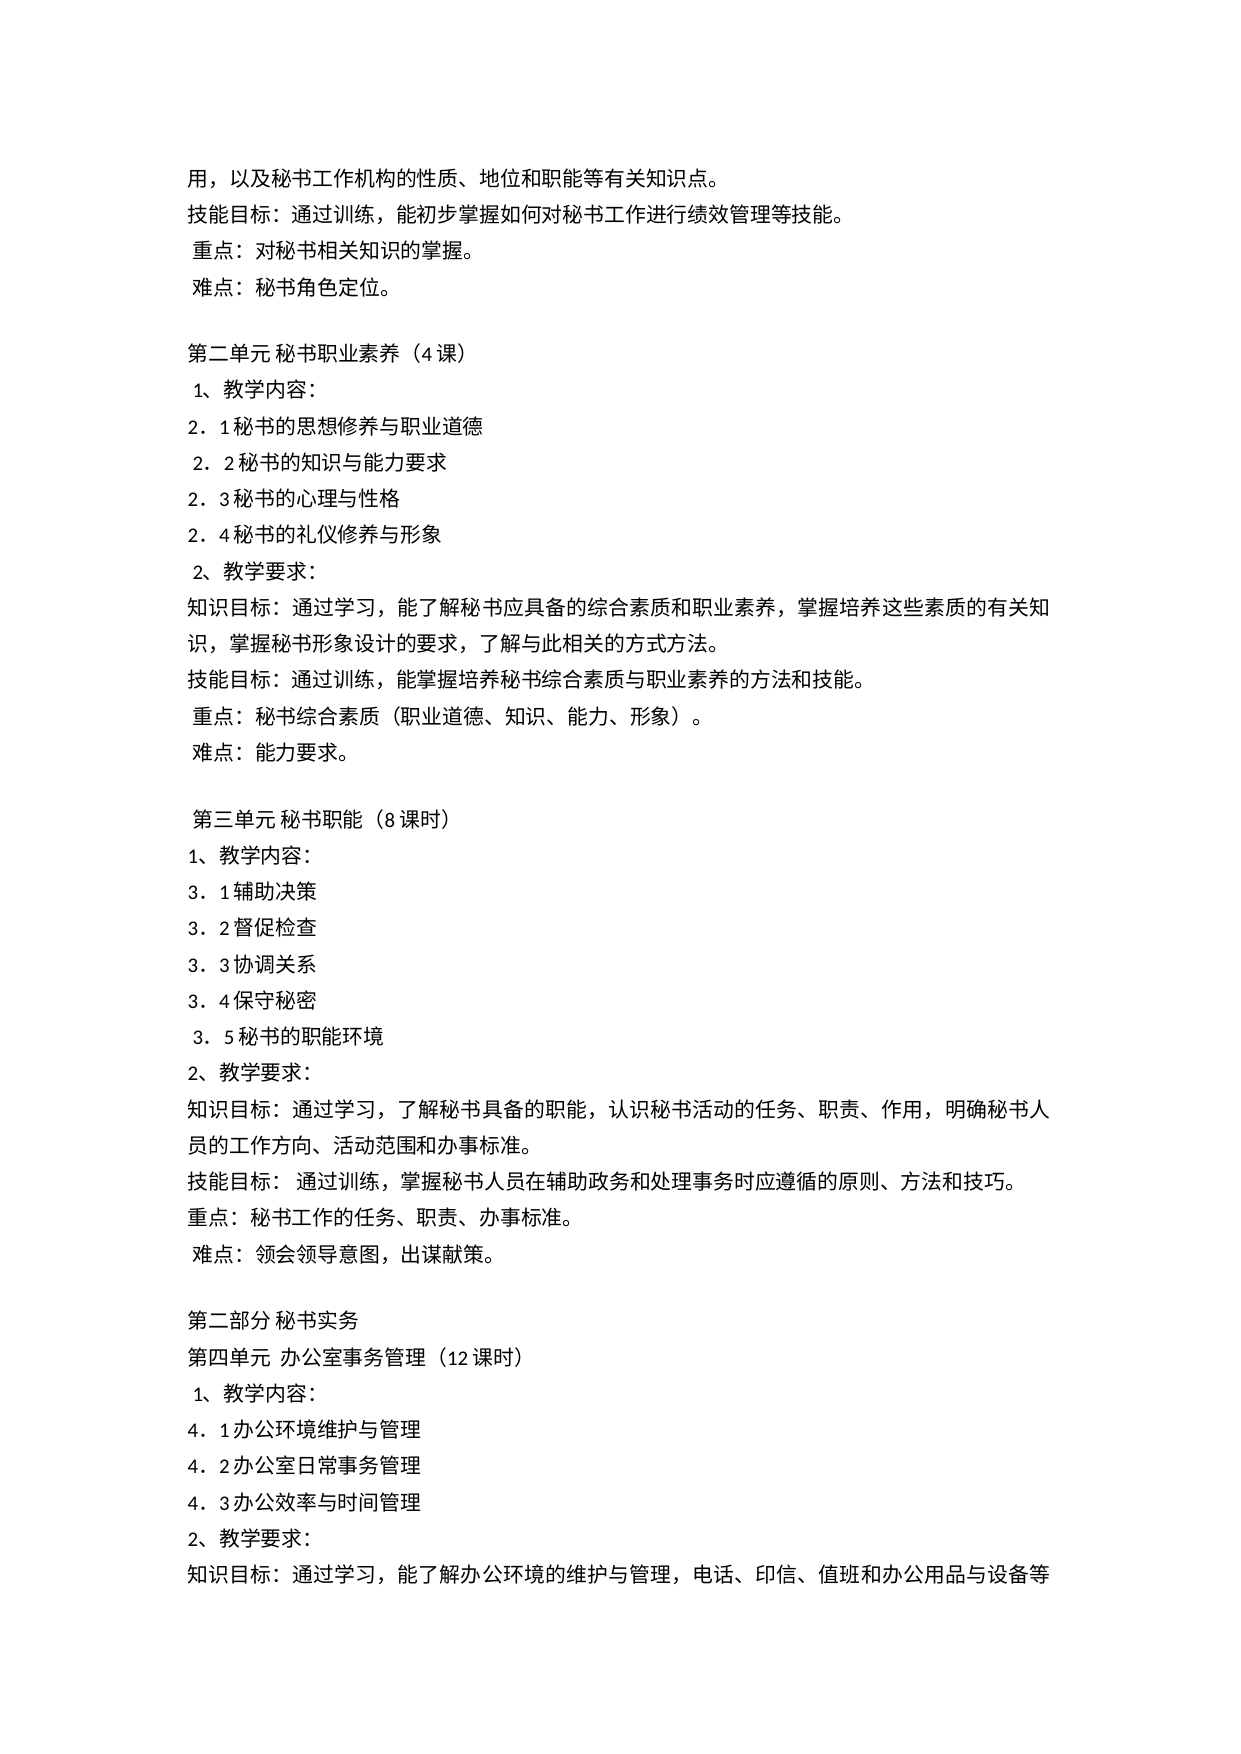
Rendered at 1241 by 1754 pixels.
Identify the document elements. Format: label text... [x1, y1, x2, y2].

text 3．3协调关系 [187, 948, 1050, 978]
text 知识目标：通过学习，了解秘书具备的职能，认识秘书活动的任务、职责、作用，明确秘书人员的工作方向、活动范围和办事标准。 [187, 1093, 1050, 1159]
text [187, 162, 1050, 192]
text 重点：秘书工作的任务、职责、办事标准。 [187, 1202, 1050, 1232]
text 第四单元 办公室事务管理（12课时） [187, 1341, 1050, 1371]
text 2、教学要求： [187, 1522, 1050, 1552]
text 第二单元 秘书职业素养（4课） [187, 337, 1050, 368]
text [187, 1558, 1050, 1588]
text 3．4保守秘密 [187, 984, 1050, 1014]
text 知识目标：通过学习，能了解秘书应具备的综合素质和职业素养，掌握培养这些素质的有关知识，掌握秘书形象设计的要求，了解与此相关的方式方法。 [187, 591, 1050, 658]
text 技能目标：通过训练，能初步掌握如何对秘书工作进行绩效管理等技能。 [187, 198, 1050, 228]
text 2、教学要求： [187, 1057, 1050, 1087]
text 2．2秘书的知识与能力要求 [187, 446, 1050, 476]
text 3．5秘书的职能环境 [187, 1020, 1050, 1051]
text 第三单元 秘书职能（8课时） [187, 803, 1050, 833]
text 1、教学内容： [187, 839, 1050, 869]
text 4．1办公环境维护与管理 [187, 1413, 1050, 1443]
text 难点：能力要求。 [187, 736, 1050, 766]
text 1、教学内容： [187, 374, 1050, 404]
text 技能目标：通过训练，能掌握培养秘书综合素质与职业素养的方法和技能。 [187, 664, 1050, 694]
text 难点：领会领导意图，出谋献策。 [187, 1238, 1050, 1268]
text 重点：秘书综合素质（职业道德、知识、能力、形象）。 [187, 700, 1050, 730]
text 2．3秘书的心理与性格 [187, 482, 1050, 513]
text 第二部分 秘书实务 [187, 1304, 1050, 1335]
text 技能目标： 通过训练，掌握秘书人员在辅助政务和处理事务时应遵循的原则、方法和技巧。 [187, 1165, 1050, 1196]
text 2．4秘书的礼仪修养与形象 [187, 519, 1050, 549]
text 重点：对秘书相关知识的掌握。 [187, 234, 1050, 265]
text 难点：秘书角色定位。 [187, 271, 1050, 301]
text 2．1秘书的思想修养与职业道德 [187, 410, 1050, 440]
text 1、教学内容： [187, 1377, 1050, 1407]
text 3．2督促检查 [187, 912, 1050, 942]
text 4．2办公室日常事务管理 [187, 1449, 1050, 1480]
text 4．3办公效率与时间管理 [187, 1486, 1050, 1516]
text 3．1辅助决策 [187, 875, 1050, 906]
text 2、教学要求： [187, 555, 1050, 585]
